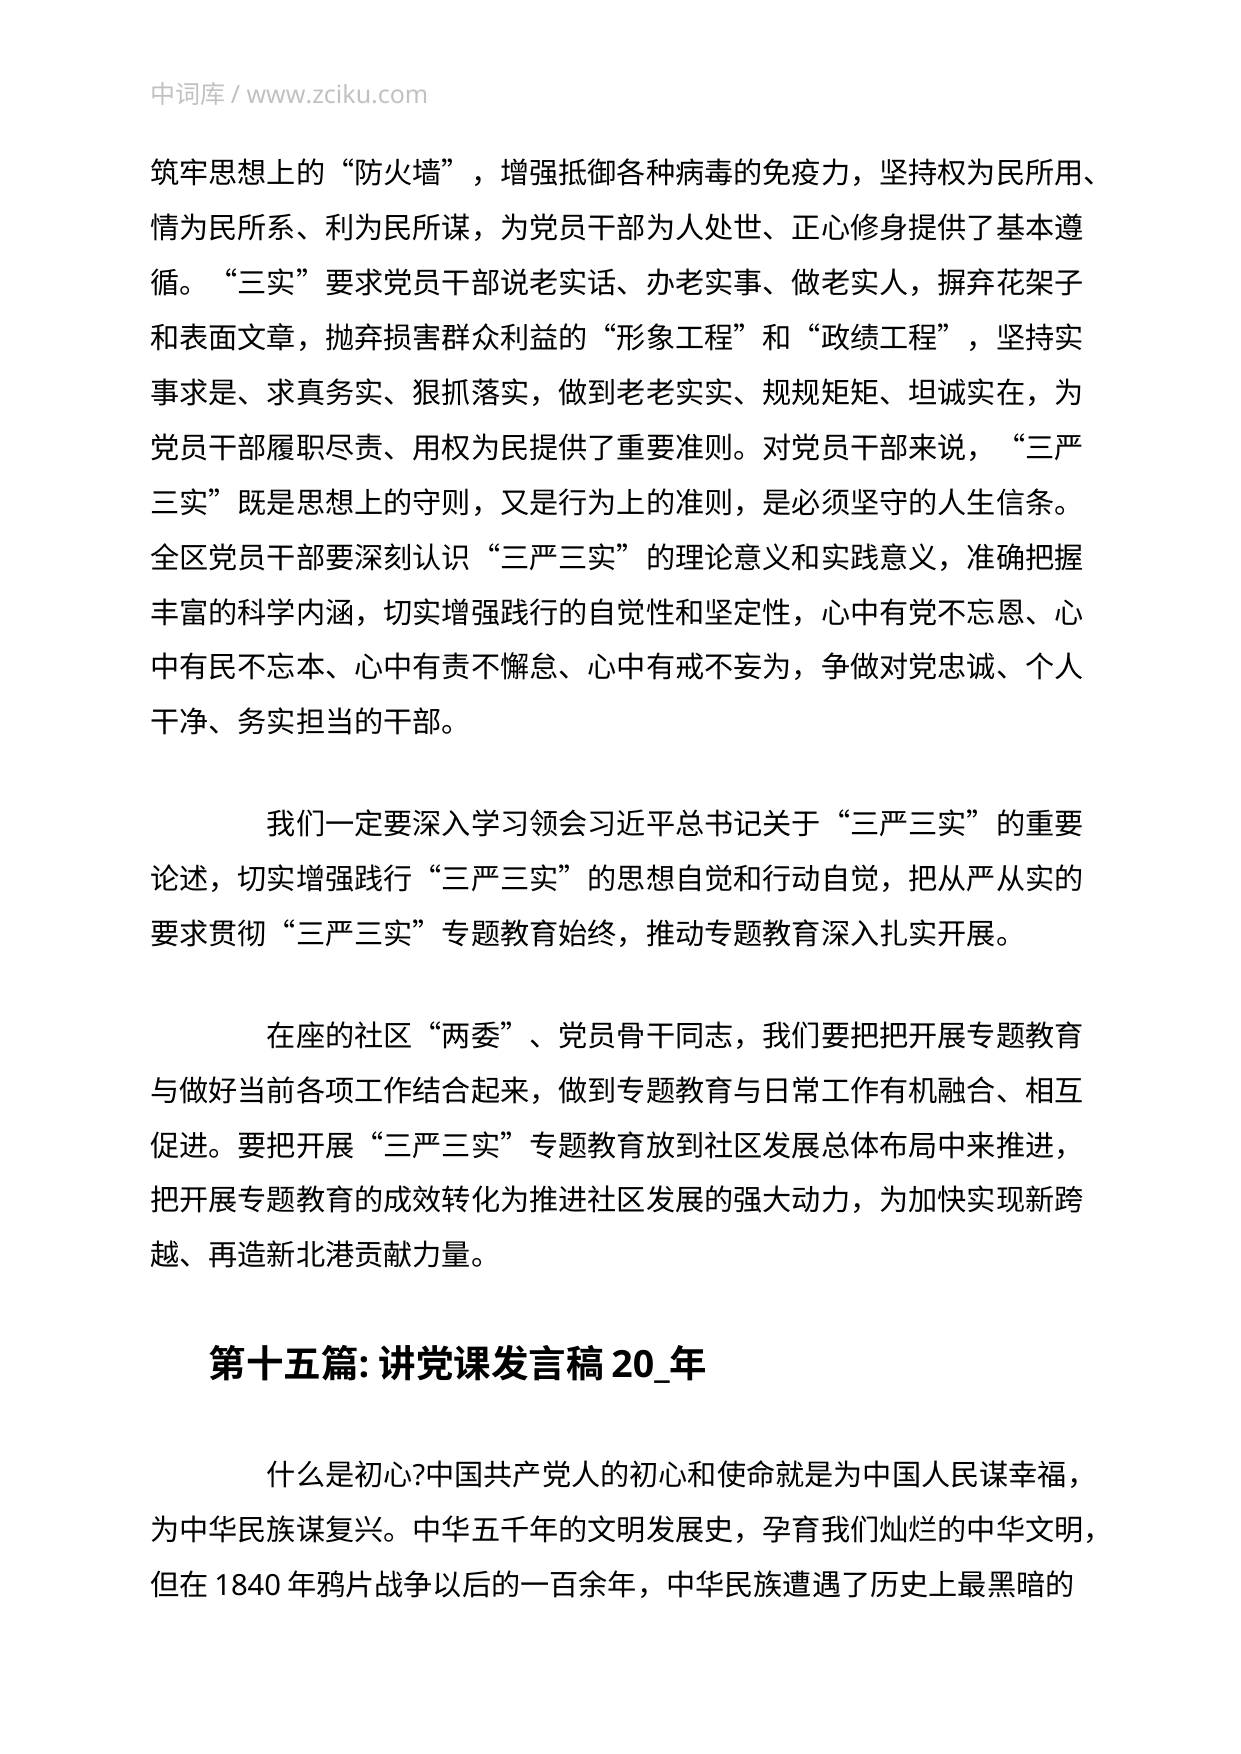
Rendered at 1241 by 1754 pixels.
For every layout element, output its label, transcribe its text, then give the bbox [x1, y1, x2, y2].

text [150, 1451, 1090, 1603]
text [150, 150, 1090, 741]
text 在座的社区“两委”、党员骨干同志，我们要把把开展专题教育与做好当前各项工作结合起来，做到专题教育与日常工作有机融合、相互促进。要把开展“三严三实”专题教育放到社区发展总体布局中来推进，把开展专题教育的成效转化为推进社区发展的强大动力，为加快实现新跨越、再造新北港贡献力量。 [150, 1012, 1090, 1274]
text 第十五篇: 讲党课发言稿20_年 [150, 1334, 1090, 1388]
text 我们一定要深入学习领会习近平总书记关于“三严三实”的重要论述，切实增强践行“三严三实”的思想自觉和行动自觉，把从严从实的要求贯彻“三严三实”专题教育始终，推动专题教育深入扎实开展。 [150, 801, 1090, 953]
